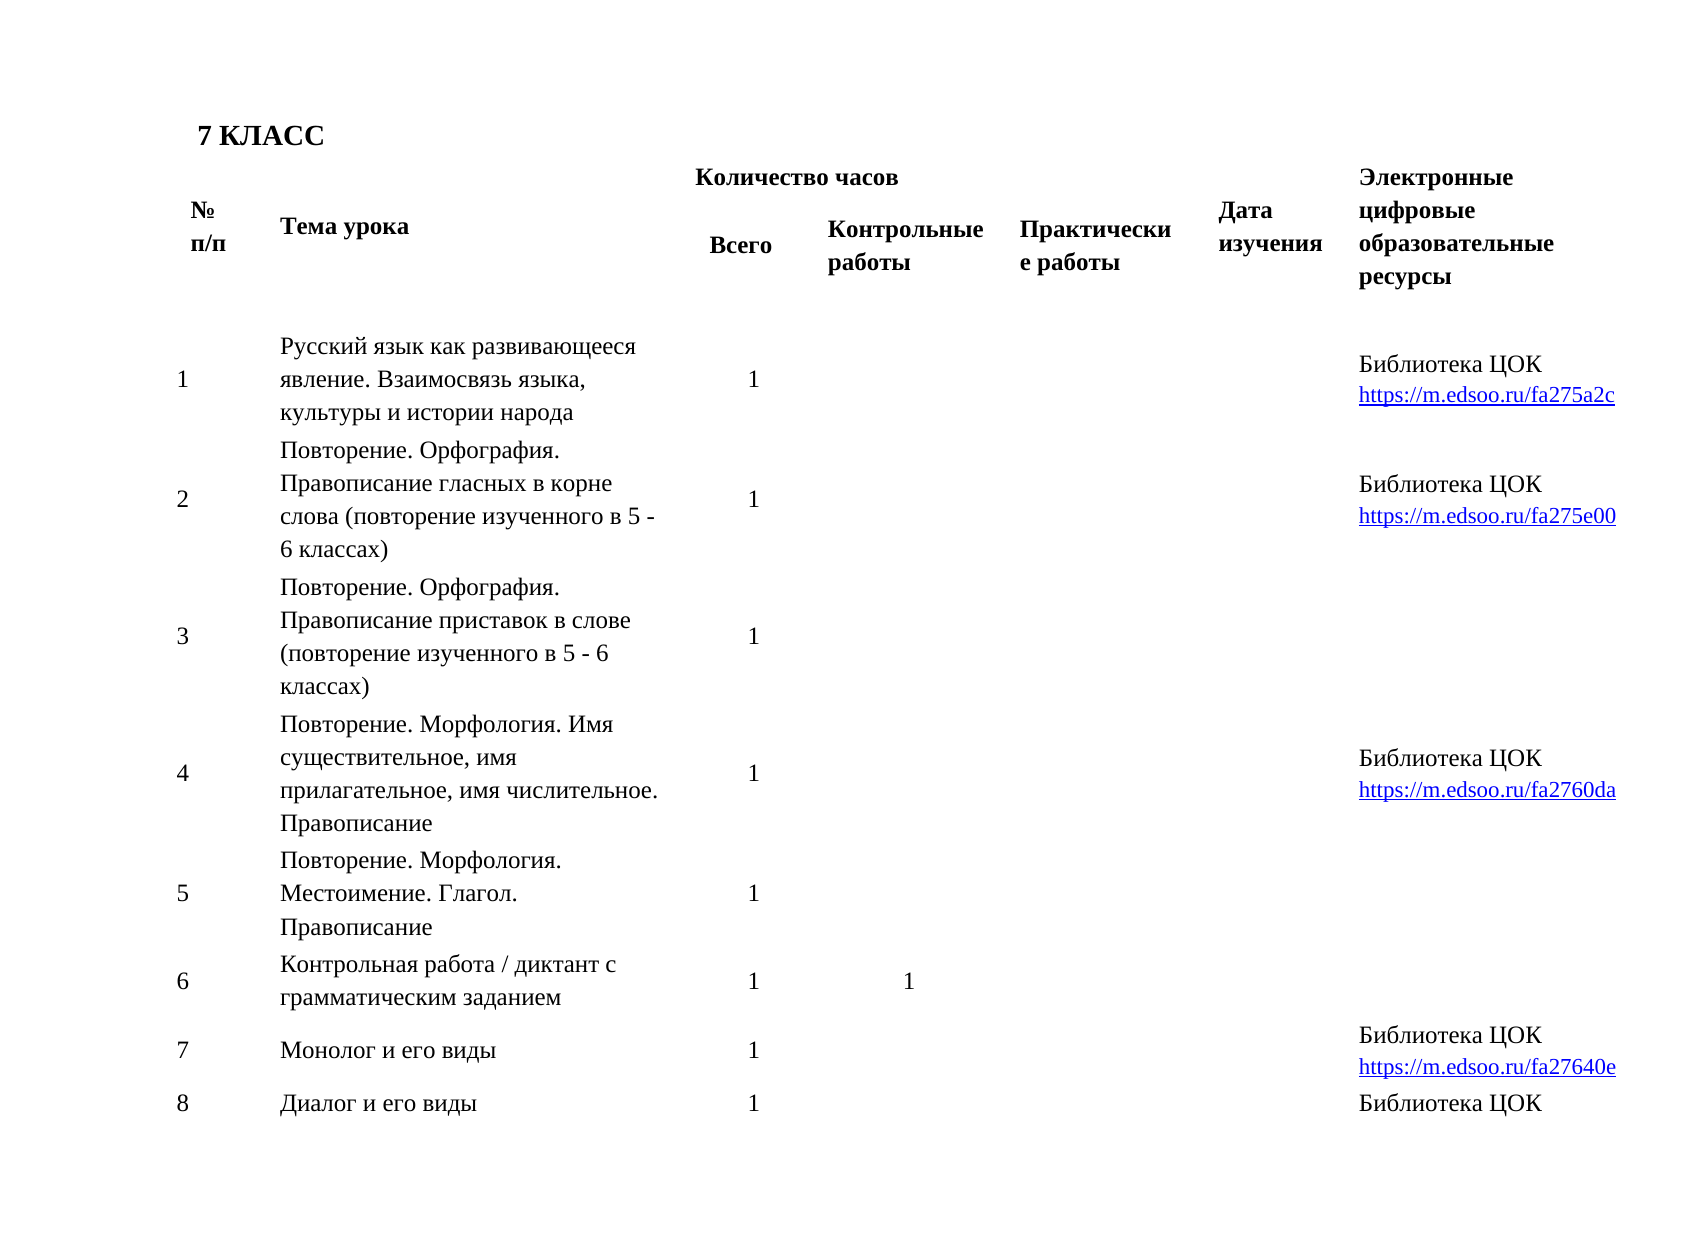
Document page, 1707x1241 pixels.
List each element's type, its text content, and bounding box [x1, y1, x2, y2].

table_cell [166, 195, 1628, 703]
text 7 КЛАСС [190, 118, 1618, 152]
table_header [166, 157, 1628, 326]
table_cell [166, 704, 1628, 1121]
